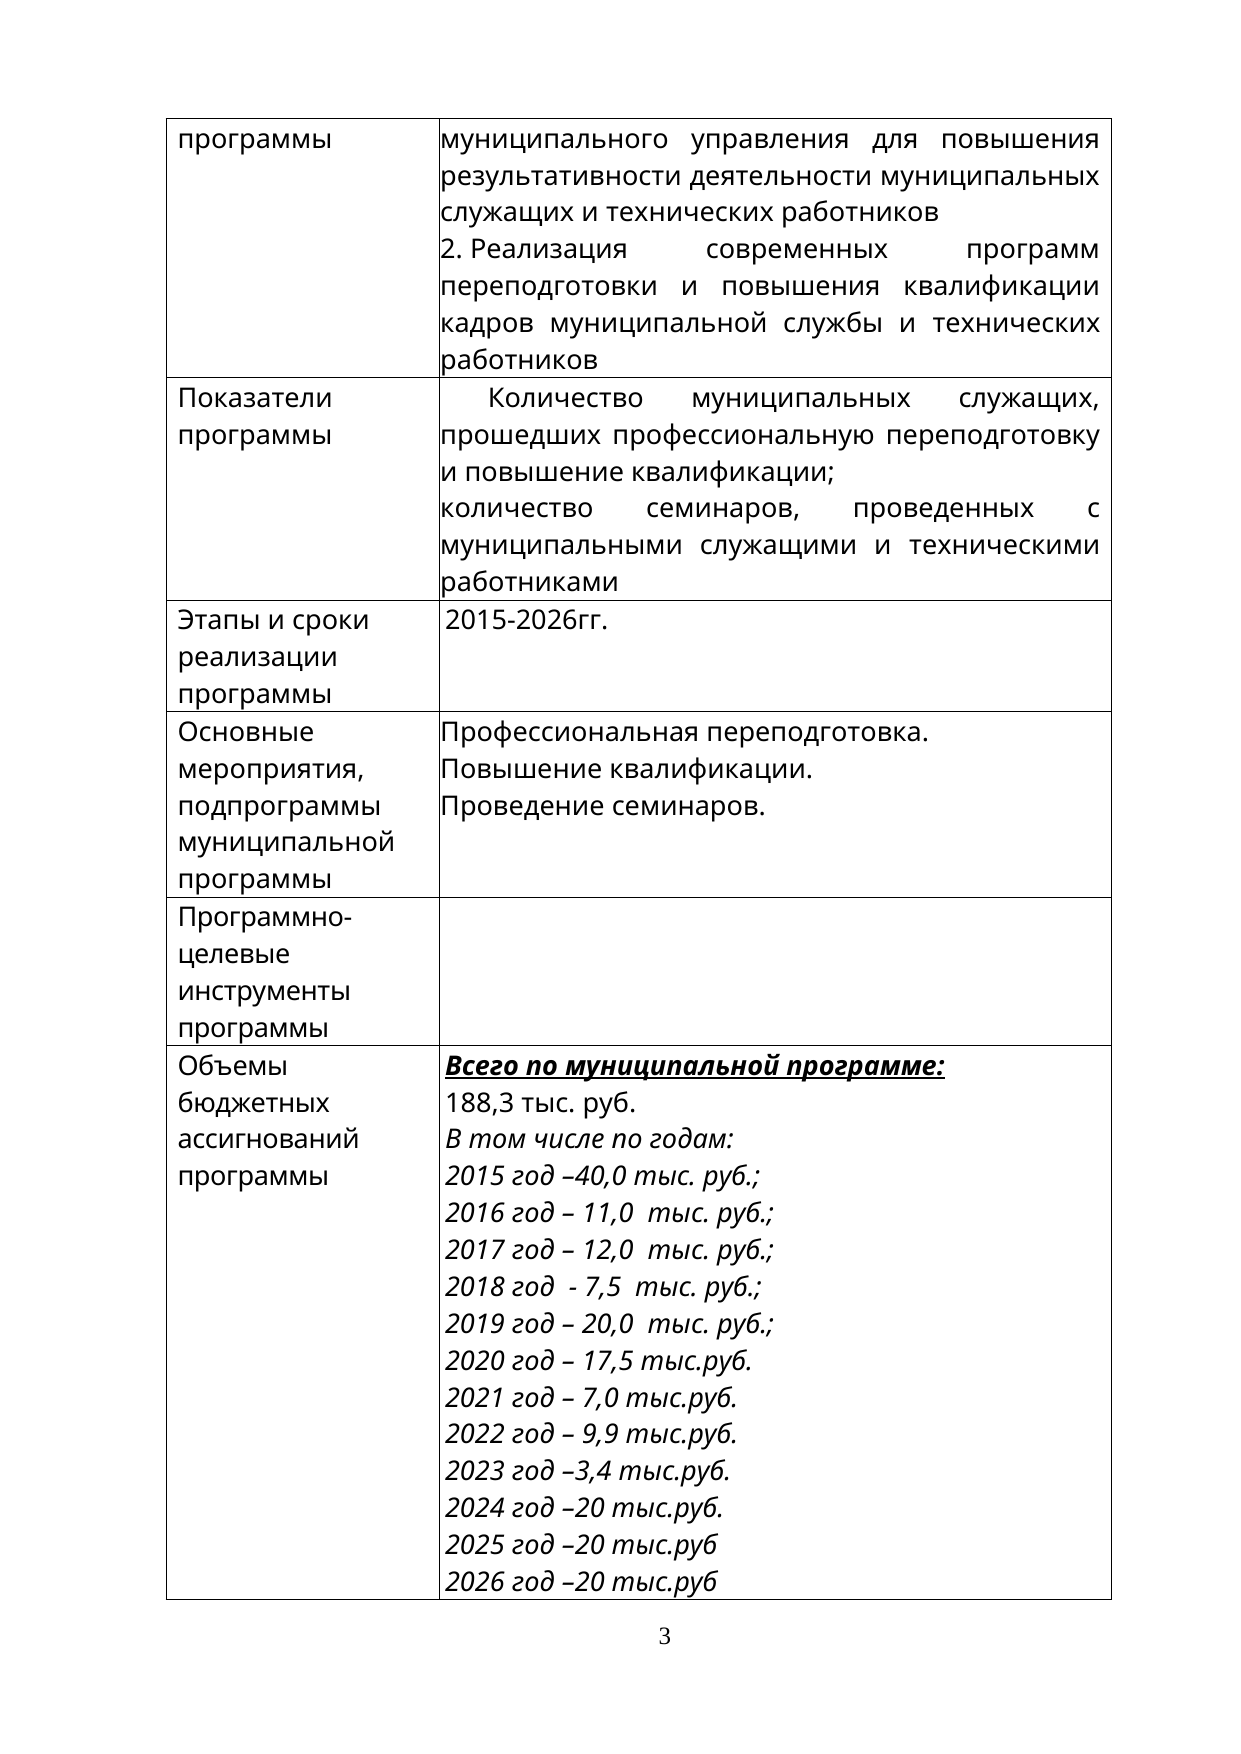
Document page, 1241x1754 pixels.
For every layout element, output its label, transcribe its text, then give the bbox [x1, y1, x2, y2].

table_cell [440, 898, 1111, 1045]
table_cell Этапы и сроки реализации программы [167, 601, 439, 711]
table_cell Показатели программы [167, 378, 439, 599]
table_cell 2015-2026гг. [440, 601, 1111, 711]
table_cell Всего по муниципальной программе: 188,3 тыс. руб. В том числе по годам: 2015 год –40,0 тыс. руб.; 2016 год – 11,0 тыс. руб.; 2017 год – 12,0 тыс. руб.; 2018 год - 7,5 тыс. руб.; 2019 год – 20,0 тыс. руб.; 2020 год – 17,5 тыс.руб. 2021 год – 7,0 тыс.руб. 2022 год – 9,9 тыс.руб. 2023 год –3,4 тыс.руб. 2024 год –20 тыс.руб. 2025 год –20 тыс.руб 2026 год –20 тыс.руб [440, 1046, 1111, 1599]
table_cell Объемы бюджетных ассигнований программы [167, 1046, 439, 1599]
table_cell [440, 119, 1111, 377]
table_cell Основные мероприятия, подпрограммы муниципальной программы [167, 712, 439, 897]
table_cell Программно-целевые инструменты программы [167, 898, 439, 1045]
table_cell Задачи программы [167, 119, 439, 377]
table_cell Профессиональная переподготовка. Повышение квалификации. Проведение семинаров. [440, 712, 1111, 897]
table_cell Количество муниципальных служащих, прошедших профессиональную переподготовку и повышение квалификации; количество семинаров, проведенных с муниципальными служащими и техническими работниками [440, 378, 1111, 599]
